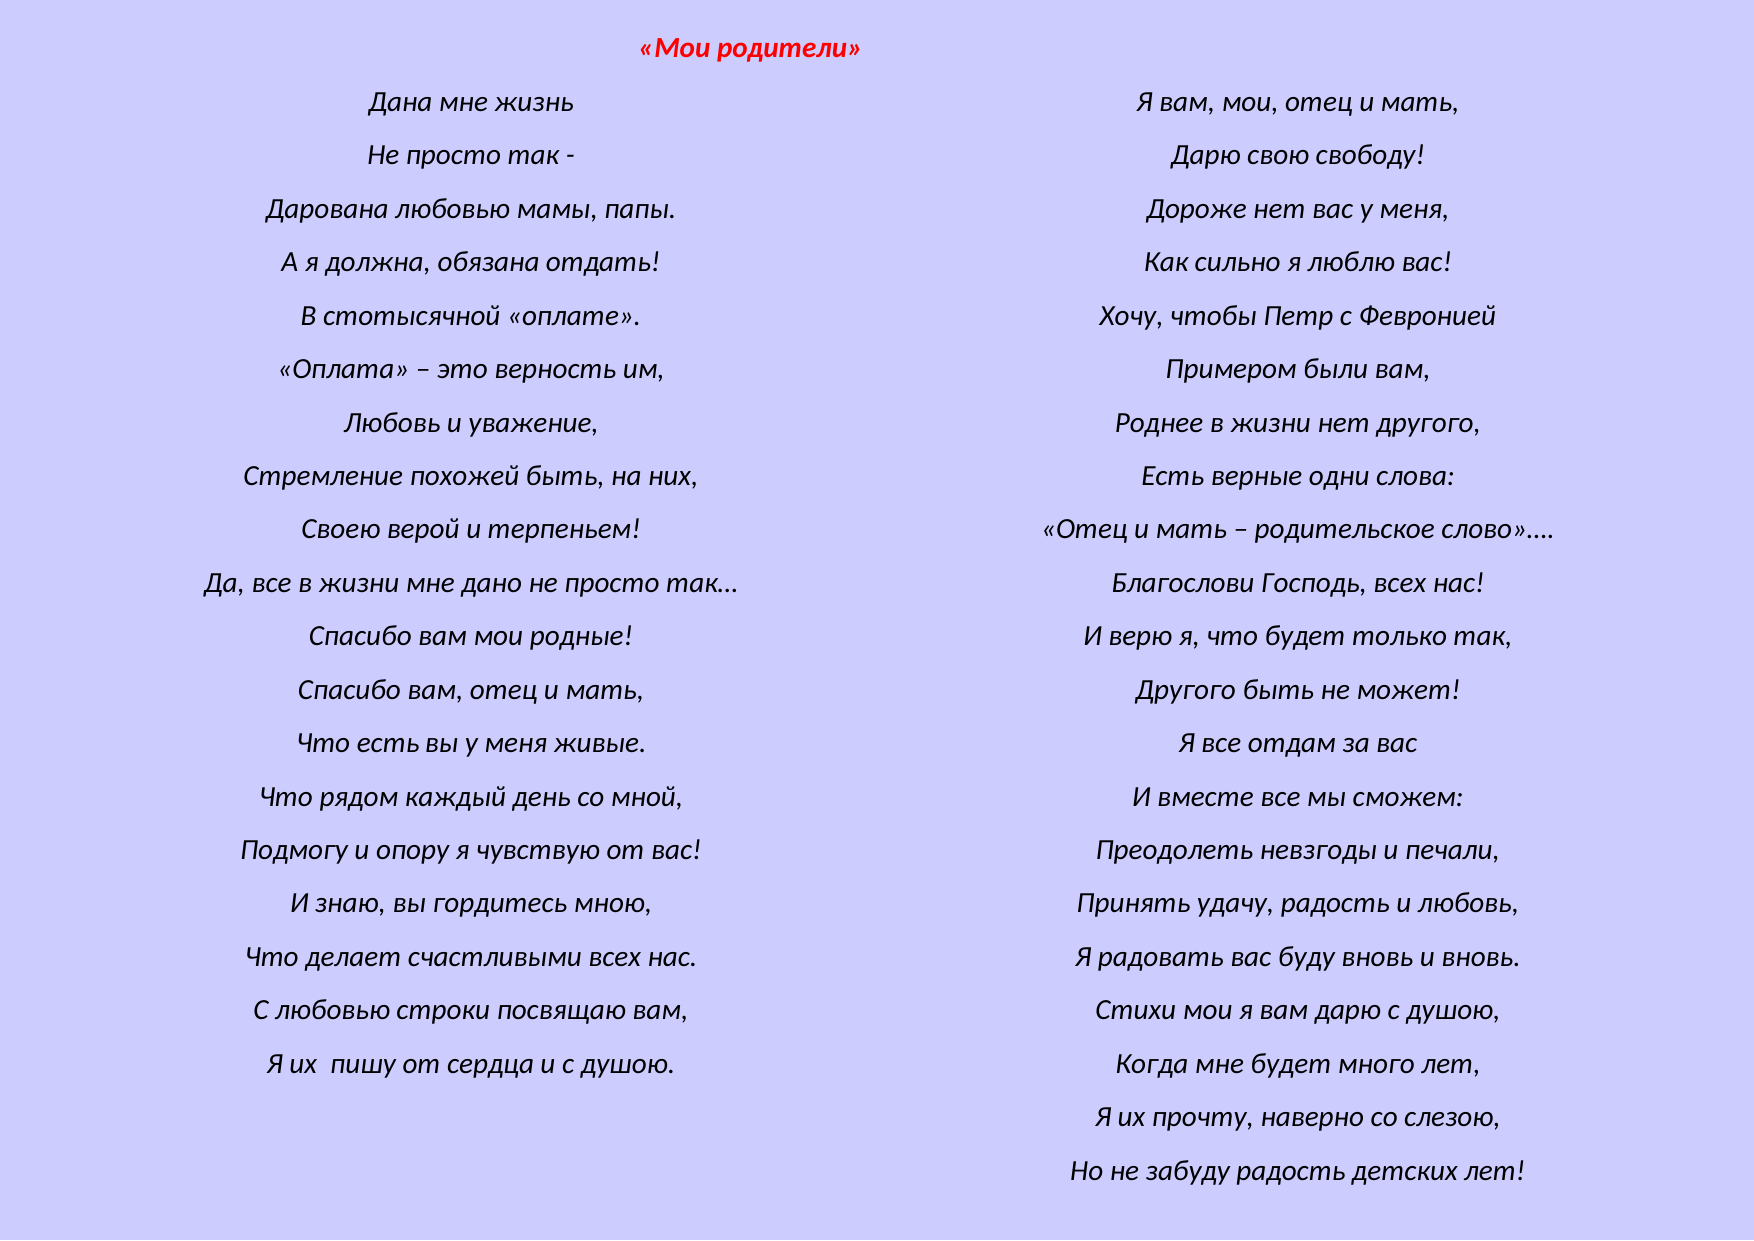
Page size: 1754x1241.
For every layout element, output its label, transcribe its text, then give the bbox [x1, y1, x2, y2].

text И верю я, что будет только так, [886, 617, 1710, 653]
text Я их прочту, наверно со слезою, [886, 1098, 1710, 1134]
text И знаю, вы гордитесь мною, [59, 884, 883, 920]
text Дороже нет вас у меня, [886, 190, 1710, 226]
text «Оплата» – это верность им, [59, 350, 883, 386]
text Что есть вы у меня живые. [59, 724, 883, 760]
text Дана мне жизнь [59, 83, 883, 119]
text Когда мне будет много лет, [886, 1045, 1710, 1081]
text Стихи мои я вам дарю с душою, [886, 991, 1710, 1027]
text Дарю свою свободу! [886, 136, 1710, 172]
text Не просто так - [59, 136, 883, 172]
text Что рядом каждый день со мной, [59, 778, 883, 813]
text Спасибо вам, отец и мать, [59, 671, 883, 706]
text Преодолеть невзгоды и печали, [886, 831, 1710, 867]
text Я радовать вас буду вновь и вновь. [886, 938, 1710, 974]
text Хочу, чтобы Петр с Февронией [886, 297, 1710, 332]
text Благослови Господь, всех нас! [886, 564, 1710, 599]
text Своею верой и терпеньем! [59, 511, 883, 546]
text С любовью строки посвящаю вам, [59, 991, 883, 1027]
text Любовь и уважение, [59, 404, 883, 439]
text Но не забуду радость детских лет! [886, 1152, 1710, 1187]
text Спасибо вам мои родные! [59, 617, 883, 653]
text Подмогу и опору я чувствую от вас! [59, 831, 883, 867]
text Я все отдам за вас [886, 724, 1710, 760]
text Есть верные одни слова: [886, 457, 1710, 493]
text Что делает счастливыми всех нас. [59, 938, 883, 974]
text Принять удачу, радость и любовь, [886, 884, 1710, 920]
text А я должна, обязана отдать! [59, 243, 883, 279]
text Дарована любовью мамы, папы. [59, 190, 883, 226]
text Другого быть не может! [886, 671, 1710, 706]
text Стремление похожей быть, на них, [59, 457, 883, 493]
text И вместе все мы сможем: [886, 778, 1710, 813]
text «Отец и мать – родительское слово»…. [886, 511, 1710, 546]
text Да, все в жизни мне дано не просто так… [59, 564, 883, 599]
text В стотысячной «оплате». [59, 297, 883, 332]
text Я их пишу от сердца и с душою. [59, 1045, 883, 1081]
text Я вам, мои, отец и мать, [886, 83, 1710, 119]
text Примером были вам, [886, 350, 1710, 386]
text Роднее в жизни нет другого, [886, 404, 1710, 439]
text «Мои родители» [59, 29, 883, 65]
text Как сильно я люблю вас! [886, 243, 1710, 279]
